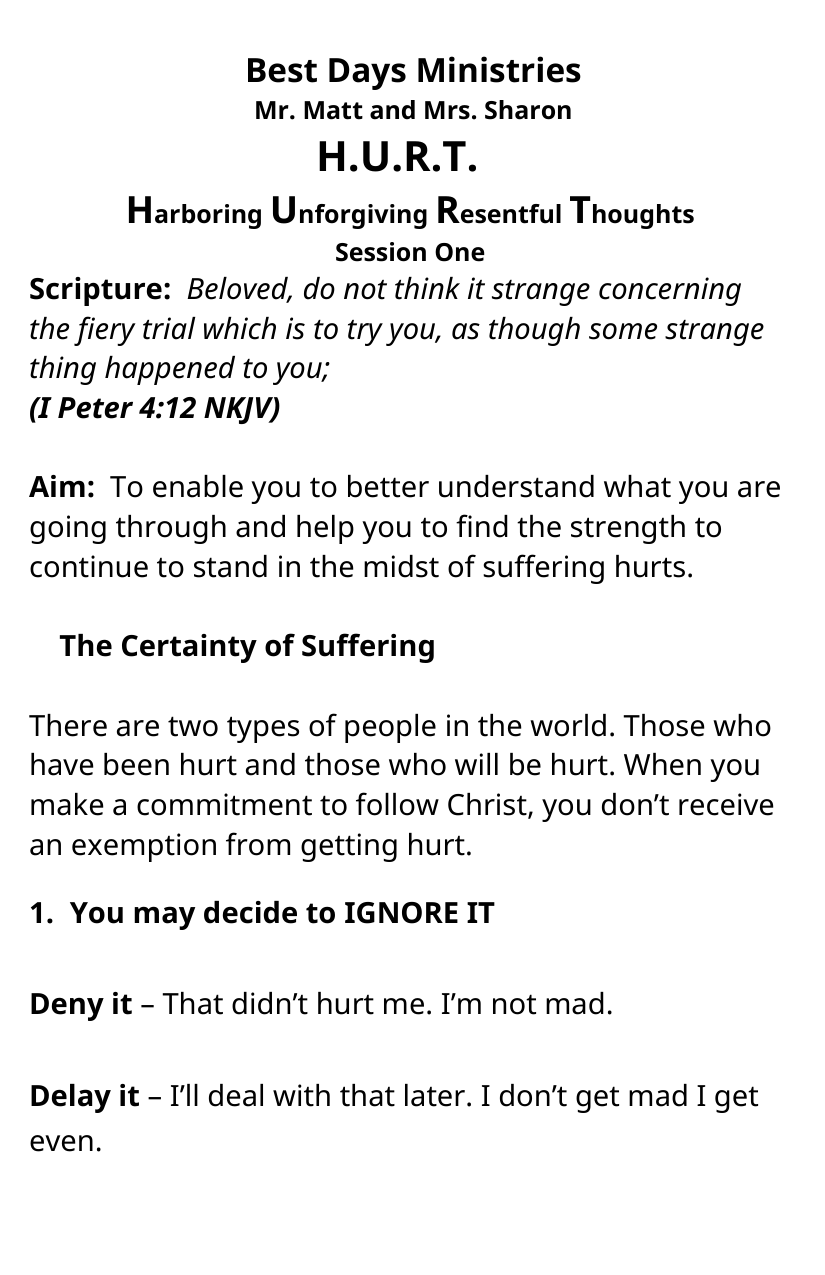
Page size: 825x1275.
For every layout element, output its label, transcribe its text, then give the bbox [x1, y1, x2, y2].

text Scripture: Beloved, do not think it strange concerning the fiery trial which is to try you, as though some strange thing happened to you; [29, 268, 788, 387]
text H.U.R.T. [57, 126, 769, 183]
list You may decide to IGNORE IT [29, 892, 788, 932]
text Harboring Unforgiving Resentful Thoughts Session One [57, 183, 769, 268]
text Best Days Ministries [57, 47, 769, 92]
text There are two types of people in the world. Those who have been hurt and those who will be hurt. When you make a commitment to follow Christ, you don’t receive an exemption from getting hurt. [29, 705, 788, 892]
text (I Peter 4:12 NKJV) Aim: To enable you to better understand what you are going through and help you to find the strength to continue to stand in the midst of suffering hurts. The Certainty of Suffering [29, 387, 788, 665]
list Deny it – That didn’t hurt me. I’m not mad. [29, 983, 798, 1023]
list Delay it – I’ll deal with that later. I don’t get mad I get even. [29, 1075, 798, 1160]
text Mr. Matt and Mrs. Sharon [57, 92, 769, 126]
